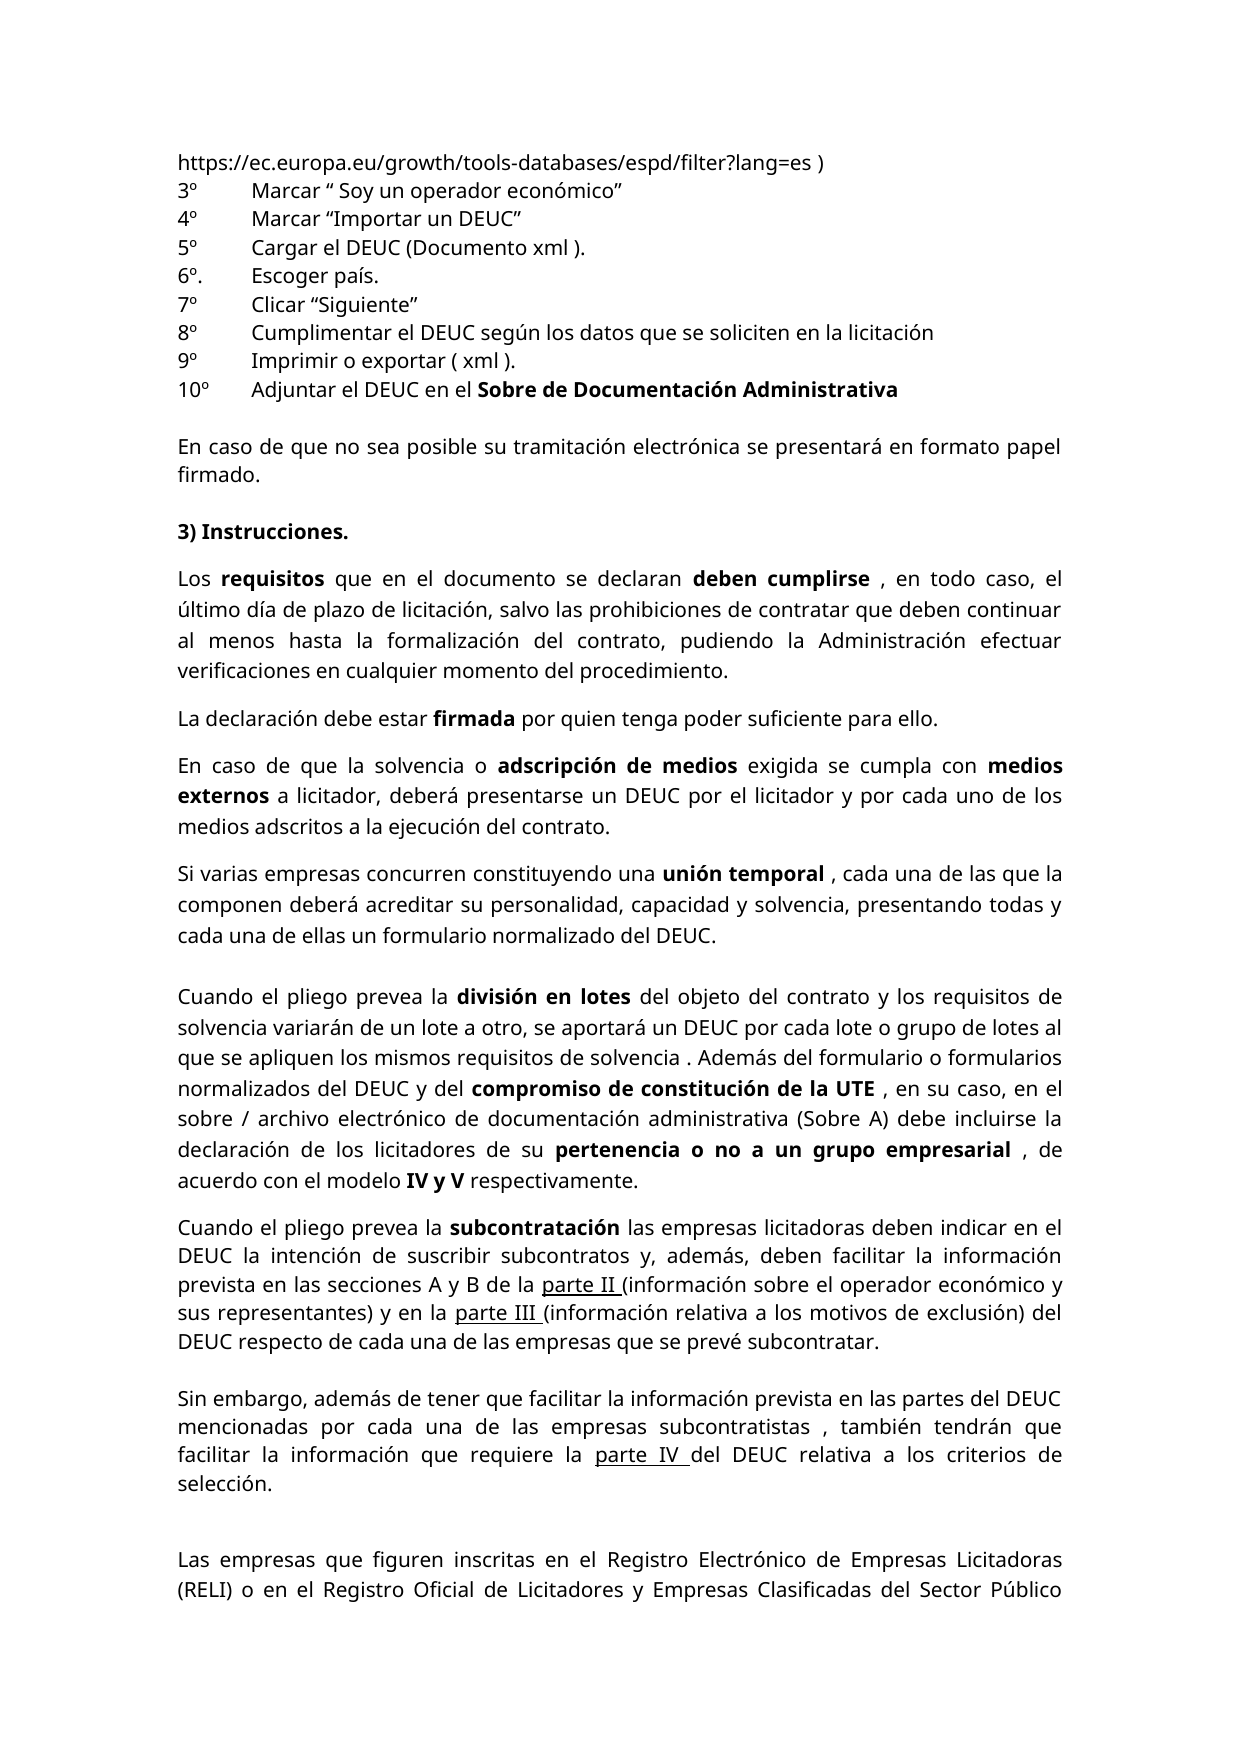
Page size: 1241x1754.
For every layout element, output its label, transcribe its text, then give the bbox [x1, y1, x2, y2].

text La declaración debe estar firmada por quien tenga poder suficiente para ello. [177, 704, 1063, 732]
text Cuando el pliego prevea la división en lotes del objeto del contrato y los requisitos de solvencia variarán de un lote a otro, se aportará un DEUC por cada lote o grupo de lotes al que se apliquen los mismos requisitos de solvencia . Además del formulario o formularios normalizados del DEUC y del compromiso de constitución de la UTE , en su caso, en el sobre / archivo electrónico de documentación administrativa (Sobre A) debe incluirse la declaración de los licitadores de su pertenencia o no a un grupo empresarial , de acuerdo con el modelo IV y V respectivamente. [177, 982, 1063, 1194]
text 9º Imprimir o exportar ( xml ). [177, 347, 1063, 375]
text 7º Clicar “Siguiente” [177, 290, 1063, 318]
text 3º Marcar “ Soy un operador económico” [177, 176, 1063, 204]
text 4º Marcar “Importar un DEUC” [177, 204, 1063, 233]
text 10º Adjuntar el DEUC en el Sobre de Documentación Administrativa [177, 375, 1063, 403]
text En caso de que no sea posible su tramitación electrónica se presentará en formato papel firmado. [177, 432, 1063, 489]
text Si varias empresas concurren constituyendo una unión temporal , cada una de las que la componen deberá acreditar su personalidad, capacidad y solvencia, presentando todas y cada una de ellas un formulario normalizado del DEUC. [177, 859, 1063, 949]
text 8º Cumplimentar el DEUC según los datos que se soliciten en la licitación [177, 318, 1063, 347]
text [177, 148, 1063, 176]
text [177, 1545, 1063, 1604]
text 3) Instrucciones. [177, 517, 1063, 546]
text 6º. Escoger país. [177, 261, 1063, 290]
text 5º Cargar el DEUC (Documento xml ). [177, 233, 1063, 261]
text Los requisitos que en el documento se declaran deben cumplirse , en todo caso, el último día de plazo de licitación, salvo las prohibiciones de contratar que deben continuar al menos hasta la formalización del contrato, pudiendo la Administración efectuar verificaciones en cualquier momento del procedimiento. [177, 564, 1063, 685]
text En caso de que la solvencia o adscripción de medios exigida se cumpla con medios externos a licitador, deberá presentarse un DEUC por el licitador y por cada uno de los medios adscritos a la ejecución del contrato. [177, 751, 1063, 841]
text Sin embargo, además de tener que facilitar la información prevista en las partes del DEUC mencionadas por cada una de las empresas subcontratistas , también tendrán que facilitar la información que requiere la parte IV del DEUC relativa a los criterios de selección. [177, 1384, 1063, 1497]
text Cuando el pliego prevea la subcontratación las empresas licitadoras deben indicar en el DEUC la intención de suscribir subcontratos y, además, deben facilitar la información prevista en las secciones A y B de la parte II (información sobre el operador económico y sus representantes) y en la parte III (información relativa a los motivos de exclusión) del DEUC respecto de cada una de las empresas que se prevé subcontratar. [177, 1213, 1063, 1355]
